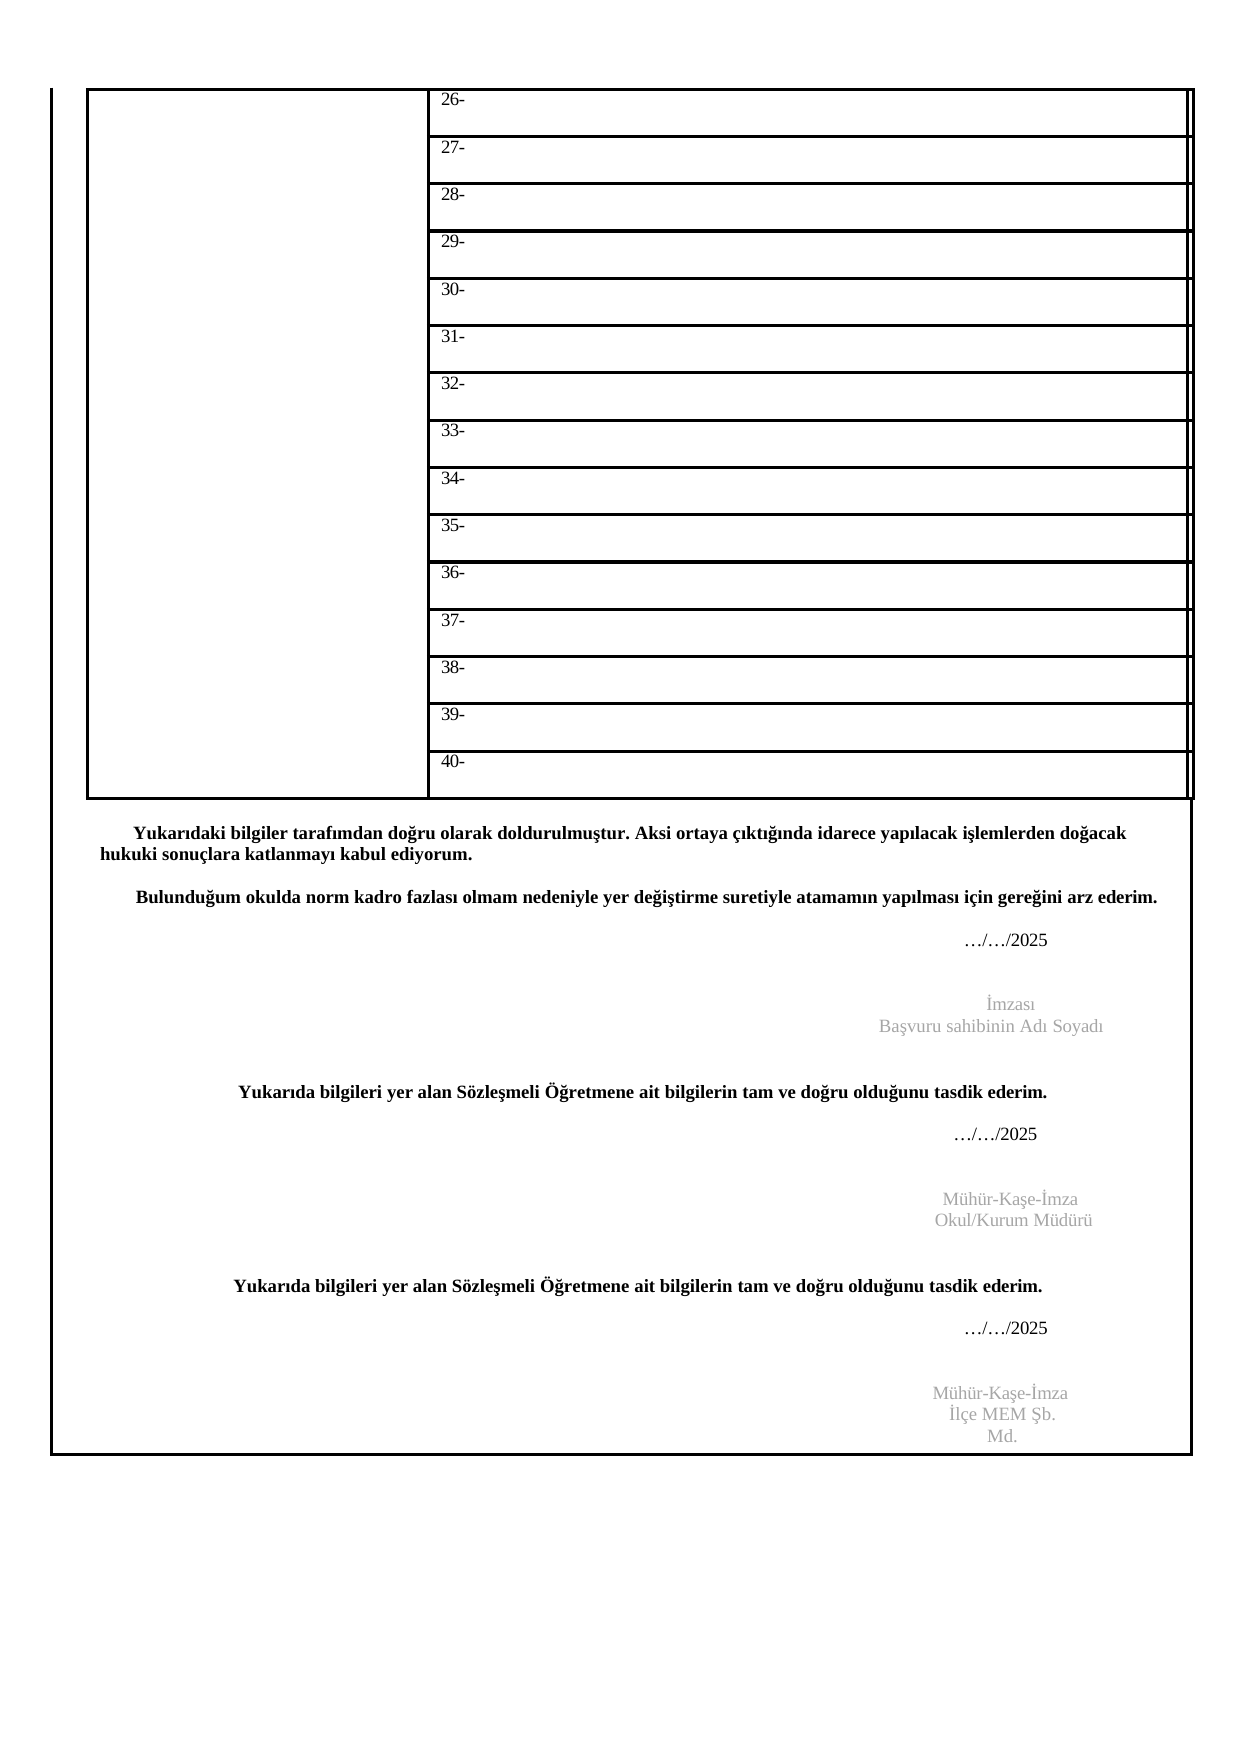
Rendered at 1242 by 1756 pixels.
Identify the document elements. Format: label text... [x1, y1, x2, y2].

table_cell [53, 229, 86, 277]
table_cell 37- [430, 611, 1186, 655]
table_cell 26- [430, 91, 1186, 135]
table_cell [53, 182, 86, 229]
table_cell 28- [430, 185, 1186, 229]
table_cell [53, 513, 86, 560]
table_cell 36- [430, 564, 1186, 608]
table_cell 39- [430, 705, 1186, 749]
table_cell 40- [430, 753, 1186, 797]
table_cell [53, 608, 86, 655]
table_cell [53, 88, 86, 135]
table_cell 33- [430, 422, 1186, 466]
table_cell [53, 277, 86, 324]
table_cell 27- [430, 138, 1186, 182]
table_cell 34- [430, 469, 1186, 513]
table_cell [53, 702, 86, 749]
table_cell [53, 419, 86, 466]
table_cell [53, 466, 86, 513]
table_cell 38- [430, 658, 1186, 702]
table_cell [53, 371, 86, 418]
table_cell [53, 135, 86, 182]
table_cell 32- [430, 374, 1186, 418]
table_cell [53, 324, 86, 371]
table_cell [53, 750, 86, 797]
table_cell [53, 560, 86, 608]
table_cell [53, 655, 86, 702]
table_cell 29- [430, 233, 1186, 277]
table_cell 35- [430, 516, 1186, 560]
table_cell 31- [430, 327, 1186, 371]
table_cell 30- [430, 280, 1186, 324]
table_cell Yukarıdaki bilgiler tarafımdan doğru olarak doldurulmuştur. Aksi ortaya çıktığında idarece yapılacak işlemlerden doğacak hukuki sonuçlara katlanmayı kabul ediyorum. Bulunduğum okulda norm kadro fazlası olmam nedeniyle yer değiştirme suretiyle atamamın yapılması için gereğini arz ederim. …/…/2025 İmzası Başvuru sahibinin Adı Soyadı Yukarıda bilgileri yer alan Sözleşmeli Öğretmene ait bilgilerin tam ve doğru olduğunu tasdik ederim. …/…/2025 Mühür-Kaşe-İmza Okul/Kurum Müdürü Yukarıda bilgileri yer alan Sözleşmeli Öğretmene ait bilgilerin tam ve doğru olduğunu tasdik ederim. …/…/2025 Mühür-Kaşe-İmza İlçe MEM Şb. Md. [53, 797, 1190, 1452]
